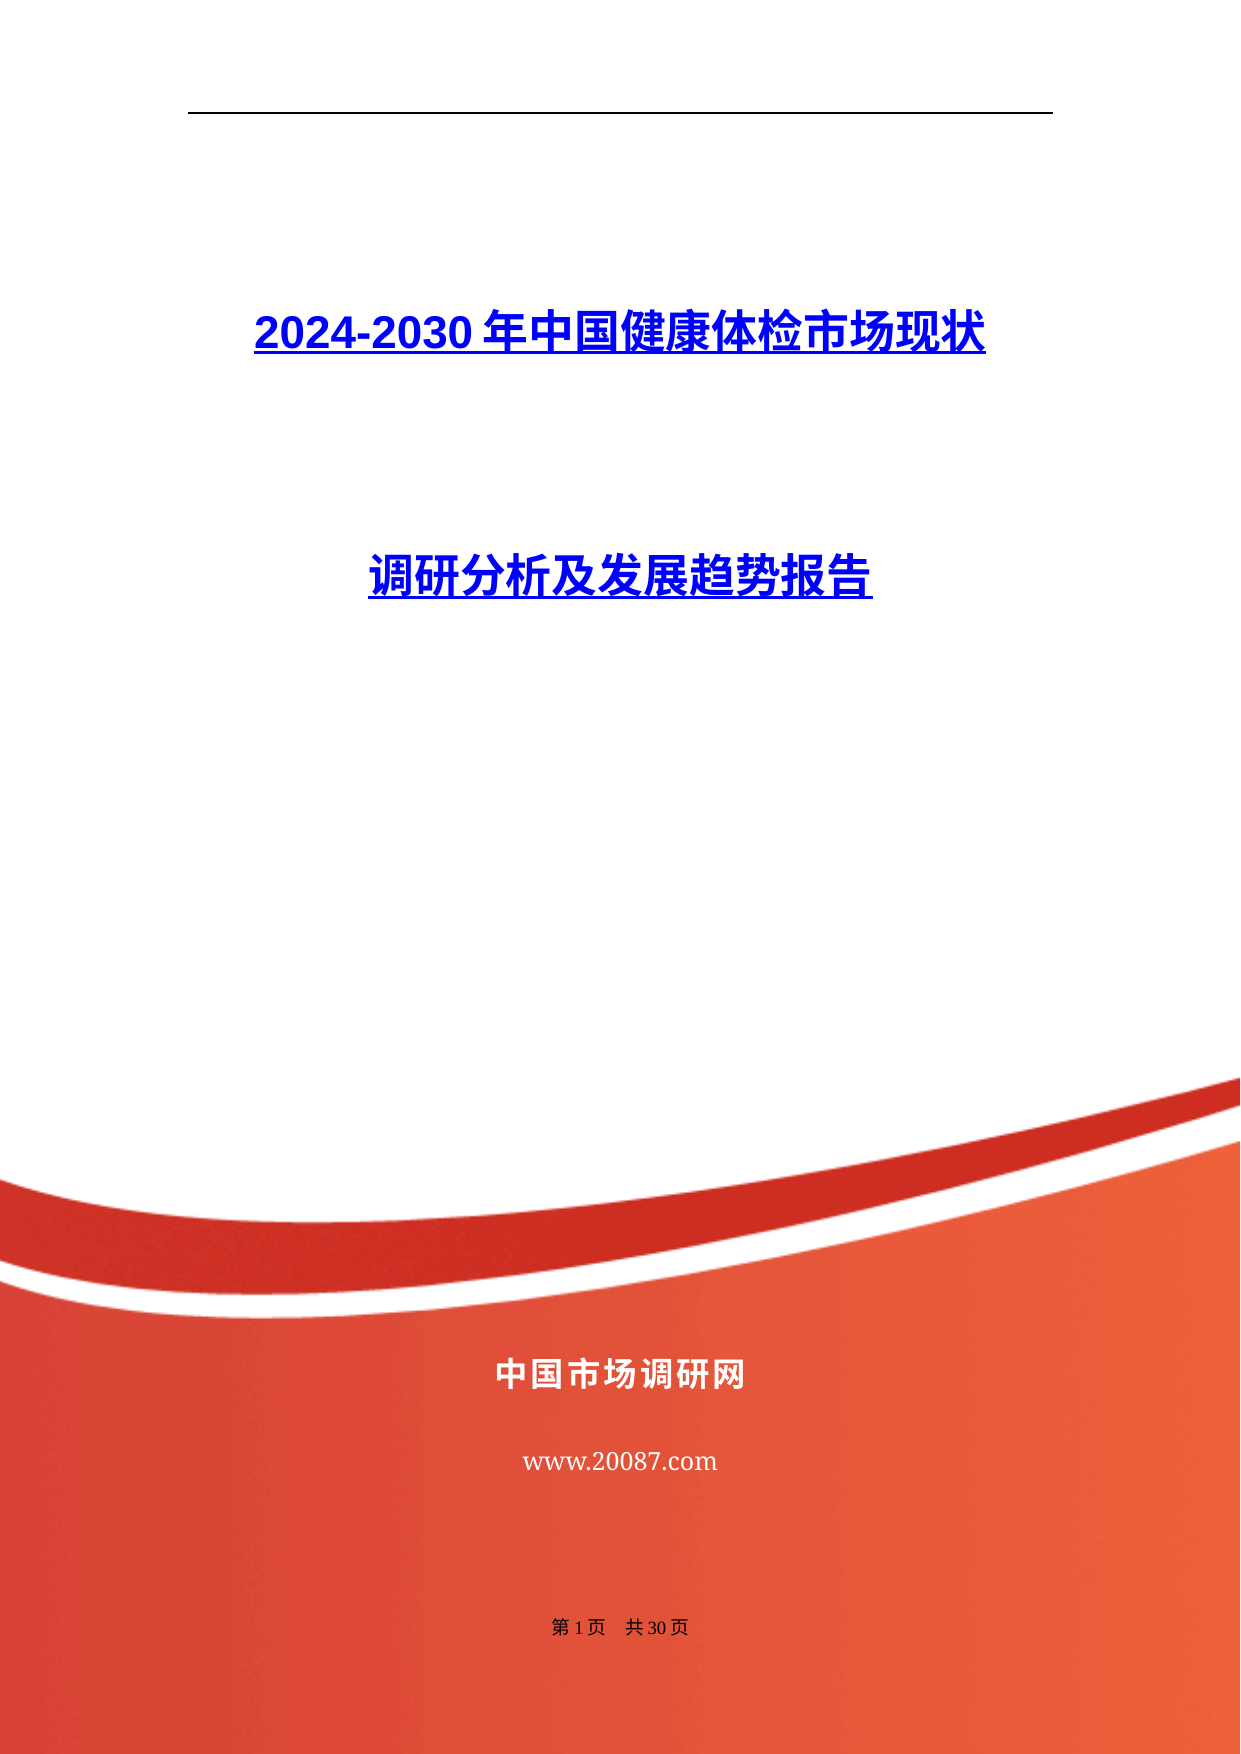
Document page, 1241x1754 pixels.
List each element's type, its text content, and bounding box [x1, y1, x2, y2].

table_header 2024-2030年中国健康体检市场现状调研分析及发展趋势报告 [188, 207, 1053, 773]
text www.20087.com [187, 1428, 1053, 1493]
subtitle 中国市场调研网 [187, 1339, 1053, 1404]
picture [0, 1006, 1241, 1754]
